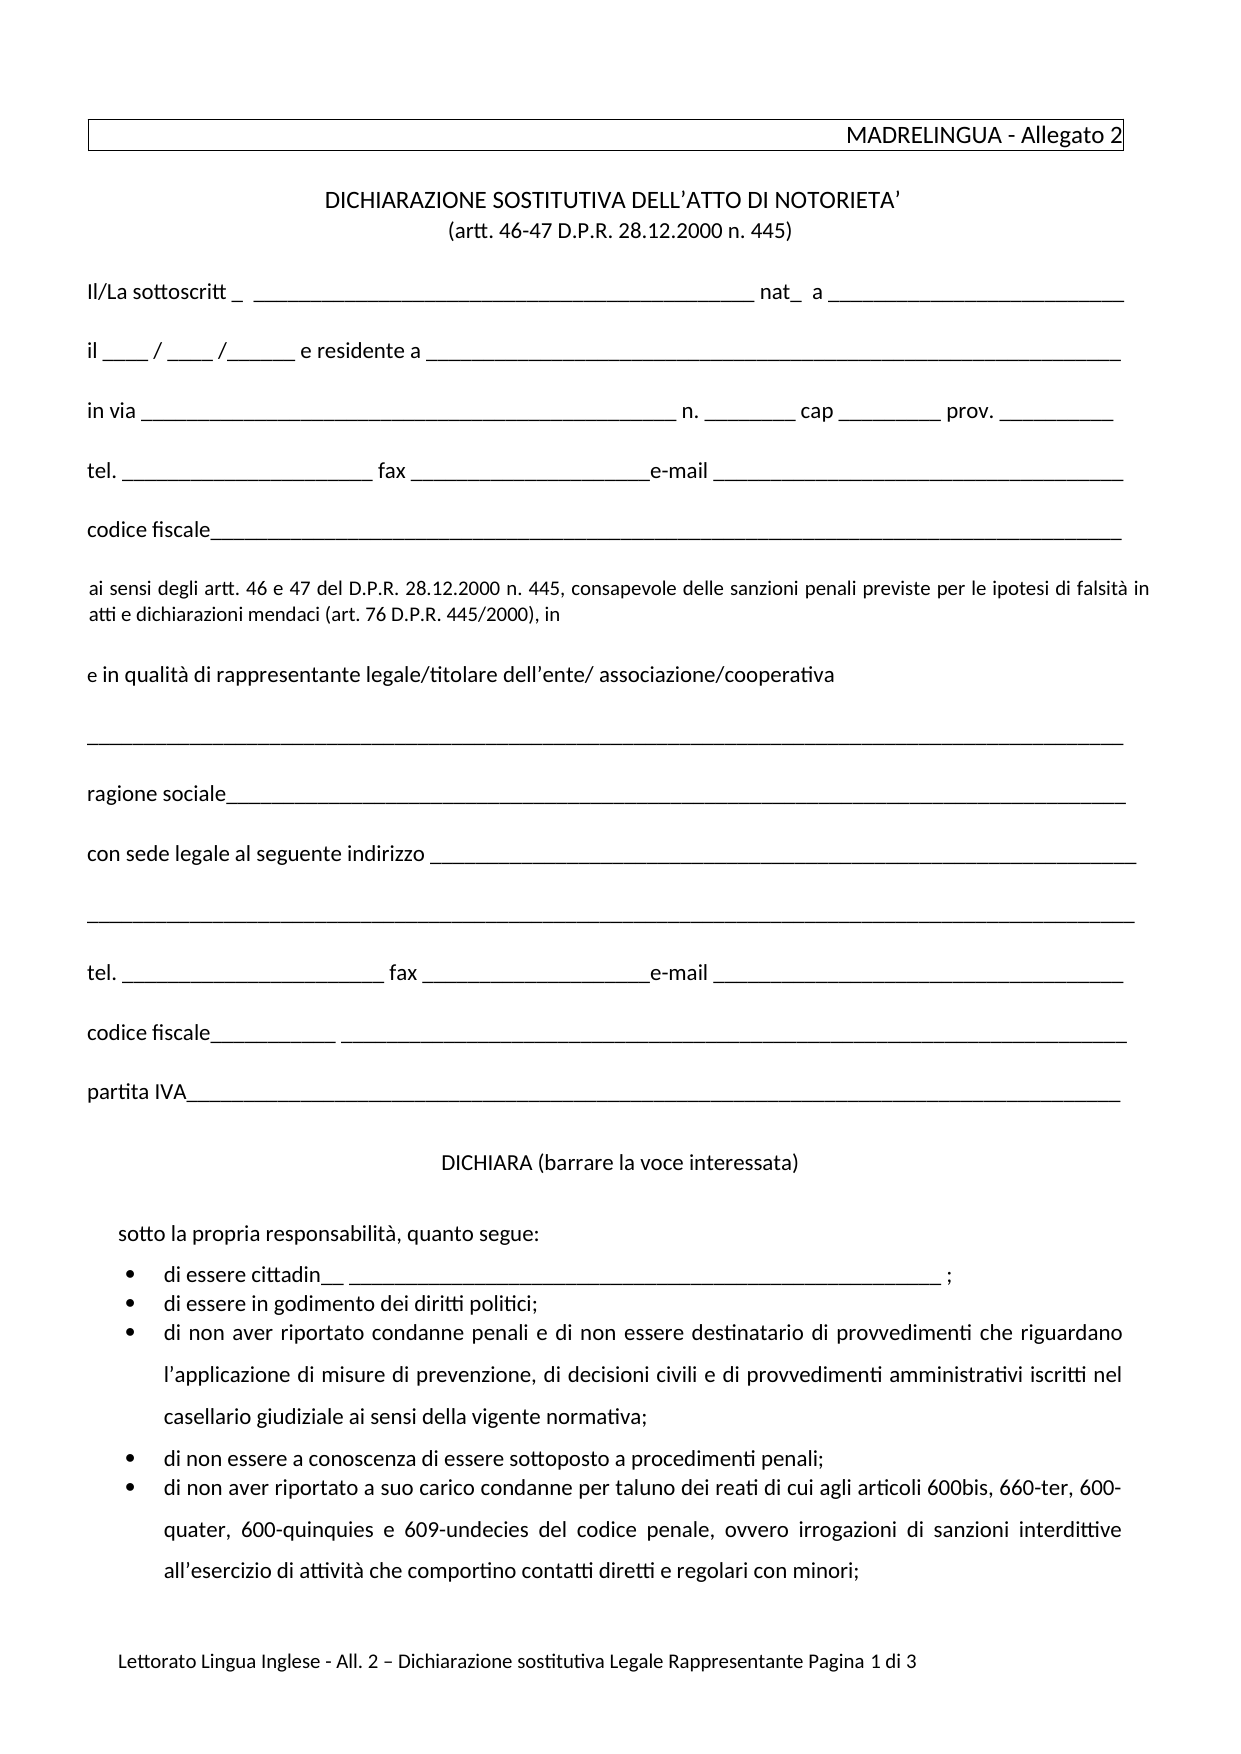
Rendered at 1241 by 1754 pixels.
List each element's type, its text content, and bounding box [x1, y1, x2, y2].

list di non essere a conoscenza di essere sottoposto a procedimenti penali; [126, 1444, 1124, 1472]
list di non aver riportato condanne penali e di non essere destinatario di provvedimenti che riguardano l’applicazione di misure di prevenzione, di decisioni civili e di provvedimenti amministrativi iscritti nel casellario giudiziale ai sensi della vigente normativa; [126, 1318, 1124, 1430]
text sotto la propria responsabilità, quanto segue: [118, 1219, 1124, 1247]
text con sede legale al seguente indirizzo ______________________________________________________________ [87, 839, 1152, 867]
text e in qualità di rappresentante legale/titolare dell’ente/ associazione/cooperativa [87, 660, 1152, 688]
text tel. _______________________ fax ____________________e-mail ____________________________________ [87, 958, 1152, 986]
subtitle DICHIARA (barrare la voce interessata) [118, 1148, 1123, 1176]
text ai sensi degli artt. 46 e 47 del D.P.R. 28.12.2000 n. 445, consapevole delle sanzioni penali previste per le ipotesi di falsità in atti e dichiarazioni mendaci (art. 76 D.P.R. 445/2000), in [88, 575, 1152, 627]
text ragione sociale_______________________________________________________________________________ [87, 779, 1152, 807]
text codice fiscale________________________________________________________________________________ [87, 515, 1152, 543]
text partita IVA__________________________________________________________________________________ [87, 1077, 1152, 1105]
text il ____ / ____ /______ e residente a _____________________________________________________________ [87, 337, 1152, 365]
text MADRELINGUA - Allegato 2 [89, 120, 1123, 150]
list di essere in godimento dei diritti politici; [126, 1289, 1124, 1317]
list di essere cittadin__ ____________________________________________________ ; [126, 1260, 1124, 1288]
text codice fiscale___________ _____________________________________________________________________ [87, 1018, 1152, 1046]
list di non aver riportato a suo carico condanne per taluno dei reati di cui agli articoli 600bis, 660-ter, 600-quater, 600-quinquies e 609-undecies del codice penale, ovvero irrogazioni di sanzioni interdittive all’esercizio di attività che comportino contatti diretti e regolari con minori; [126, 1473, 1124, 1584]
text Il/La sottoscritt _ ____________________________________________ nat_ a __________________________ [87, 277, 1152, 305]
text ___________________________________________________________________________________________ [87, 720, 1152, 748]
text in via _______________________________________________ n. ________ cap _________ prov. __________ [87, 396, 1152, 424]
text ____________________________________________________________________________________________ [87, 898, 1152, 927]
text tel. ______________________ fax _____________________e-mail ____________________________________ [87, 456, 1152, 484]
subtitle (artt. 46-47 D.P.R. 28.12.2000 n. 445) [118, 217, 1123, 245]
text DICHIARAZIONE SOSTITUTIVA DELL’ATTO DI NOTORIETA’ [324, 184, 1152, 214]
